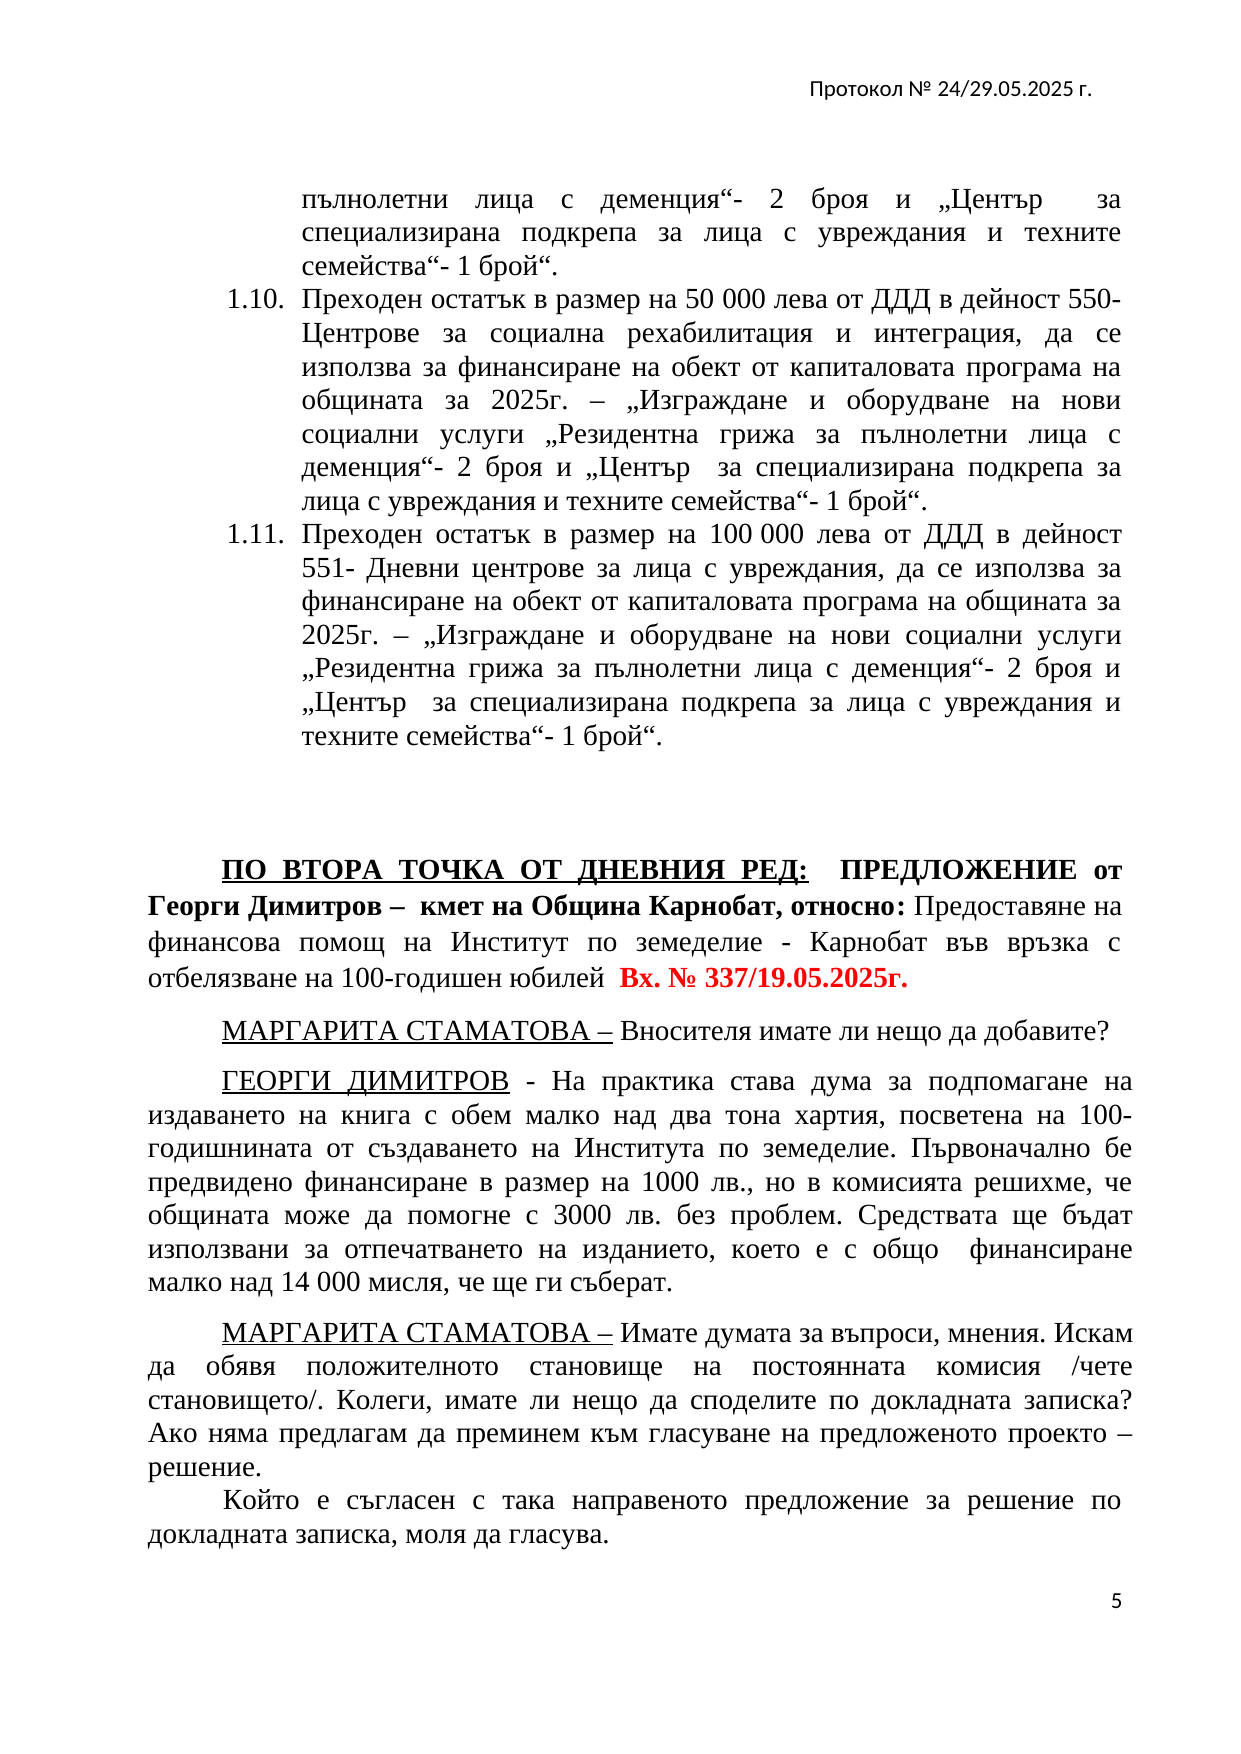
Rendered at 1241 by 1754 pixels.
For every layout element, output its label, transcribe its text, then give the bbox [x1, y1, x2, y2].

list Преходен остатък в размер на 50 000 лева от ДДД в дейност 550- Центрове за социална рехабилитация и интеграция, да се използва за финансиране на обект от капиталовата програма на общината за 2025г. – „Изграждане и оборудване на нови социални услуги „Резидентна грижа за пълнолетни лица с деменция“- 2 броя и „Център за специализирана подкрепа за лица с увреждания и техните семейства“- 1 брой“. [226, 282, 1122, 516]
text ГЕОРГИ ДИМИТРОВ - На практика става дума за подпомагане на издаването на книга с обем малко над два тона хартия, посветена на 100-годишнината от създаването на Института по земеделие. Първоначално бе предвидено финансиране в размер на 1000 лв., но в комисията решихме, че общината може да помогне с 3000 лв. без проблем. Средствата ще бъдат използвани за отпечатването на изданието, което е с общо финансиране малко над 14 000 мисля, че ще ги съберат. [148, 1063, 1133, 1298]
text МАРГАРИТА СТАМАТОВА – Имате думата за въпроси, мнения. Искам да обявя положителното становище на постоянната комисия /чете становището/. Колеги, имате ли нещо да споделите по докладната записка? Ако няма предлагам да преминем към гласуване на предложеното проекто – решение. [148, 1315, 1133, 1482]
text ПО ВТОРА ТОЧКА ОТ ДНЕВНИЯ РЕД: ПРЕДЛОЖЕНИЕ от Георги Димитров – кмет на Община Карнобат, относно: Предоставяне на финансова помощ на Институт по земеделие - Карнобат във връзка с отбелязване на 100-годишен юбилей Вх. № 337/19.05.2025г. [148, 852, 1122, 994]
text МАРГАРИТА СТАМАТОВА – Вносителя имате ли нещо да добавите? [148, 1013, 1133, 1047]
list Преходен остатък в размер на 100 000 лева от ДДД в дейност 551- Дневни центрове за лица с увреждания, да се използва за финансиране на обект от капиталовата програма на общината за 2025г. – „Изграждане и оборудване на нови социални услуги „Резидентна грижа за пълнолетни лица с деменция“- 2 броя и „Център за специализирана подкрепа за лица с увреждания и техните семейства“- 1 брой“. [226, 516, 1122, 751]
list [226, 181, 1122, 282]
text Който е съгласен с така направеното предложение за решение по докладната записка, моля да гласува. [148, 1482, 1122, 1549]
